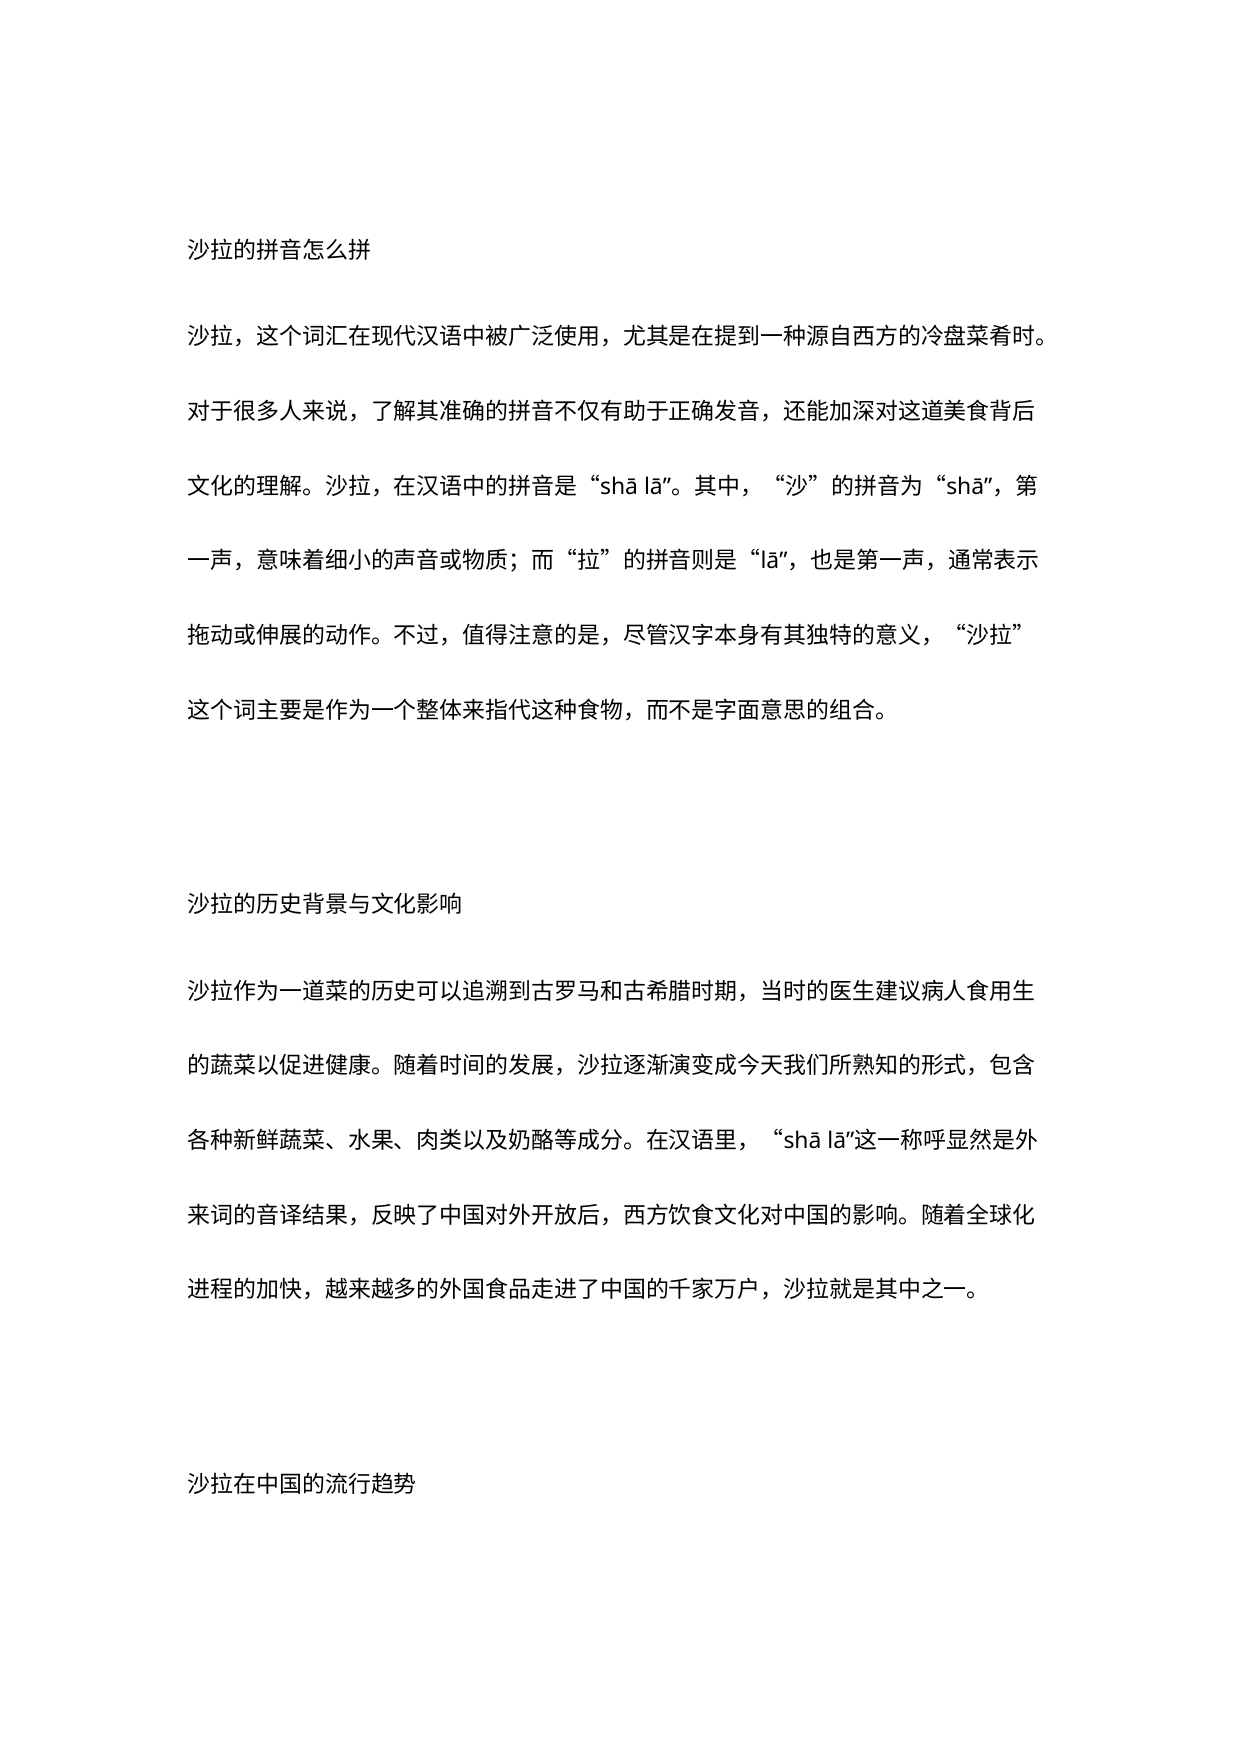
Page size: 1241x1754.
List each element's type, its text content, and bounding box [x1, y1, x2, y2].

text 沙拉的历史背景与文化影响 [187, 870, 1053, 935]
text 沙拉的拼音怎么拼 [187, 216, 1053, 281]
text 沙拉，这个词汇在现代汉语中被广泛使用，尤其是在提到一种源自西方的冷盘菜肴时。对于很多人来说，了解其准确的拼音不仅有助于正确发音，还能加深对这道美食背后文化的理解。沙拉，在汉语中的拼音是“shā lā”。其中，“沙”的拼音为“shā”，第一声，意味着细小的声音或物质；而“拉”的拼音则是“lā”，也是第一声，通常表示拖动或伸展的动作。不过，值得注意的是，尽管汉字本身有其独特的意义，“沙拉”这个词主要是作为一个整体来指代这种食物，而不是字面意思的组合。 [187, 302, 1053, 741]
text 沙拉作为一道菜的历史可以追溯到古罗马和古希腊时期，当时的医生建议病人食用生的蔬菜以促进健康。随着时间的发展，沙拉逐渐演变成今天我们所熟知的形式，包含各种新鲜蔬菜、水果、肉类以及奶酪等成分。在汉语里，“shā lā”这一称呼显然是外来词的音译结果，反映了中国对外开放后，西方饮食文化对中国的影响。随着全球化进程的加快，越来越多的外国食品走进了中国的千家万户，沙拉就是其中之一。 [187, 957, 1053, 1320]
text 沙拉在中国的流行趋势 [187, 1450, 1053, 1515]
